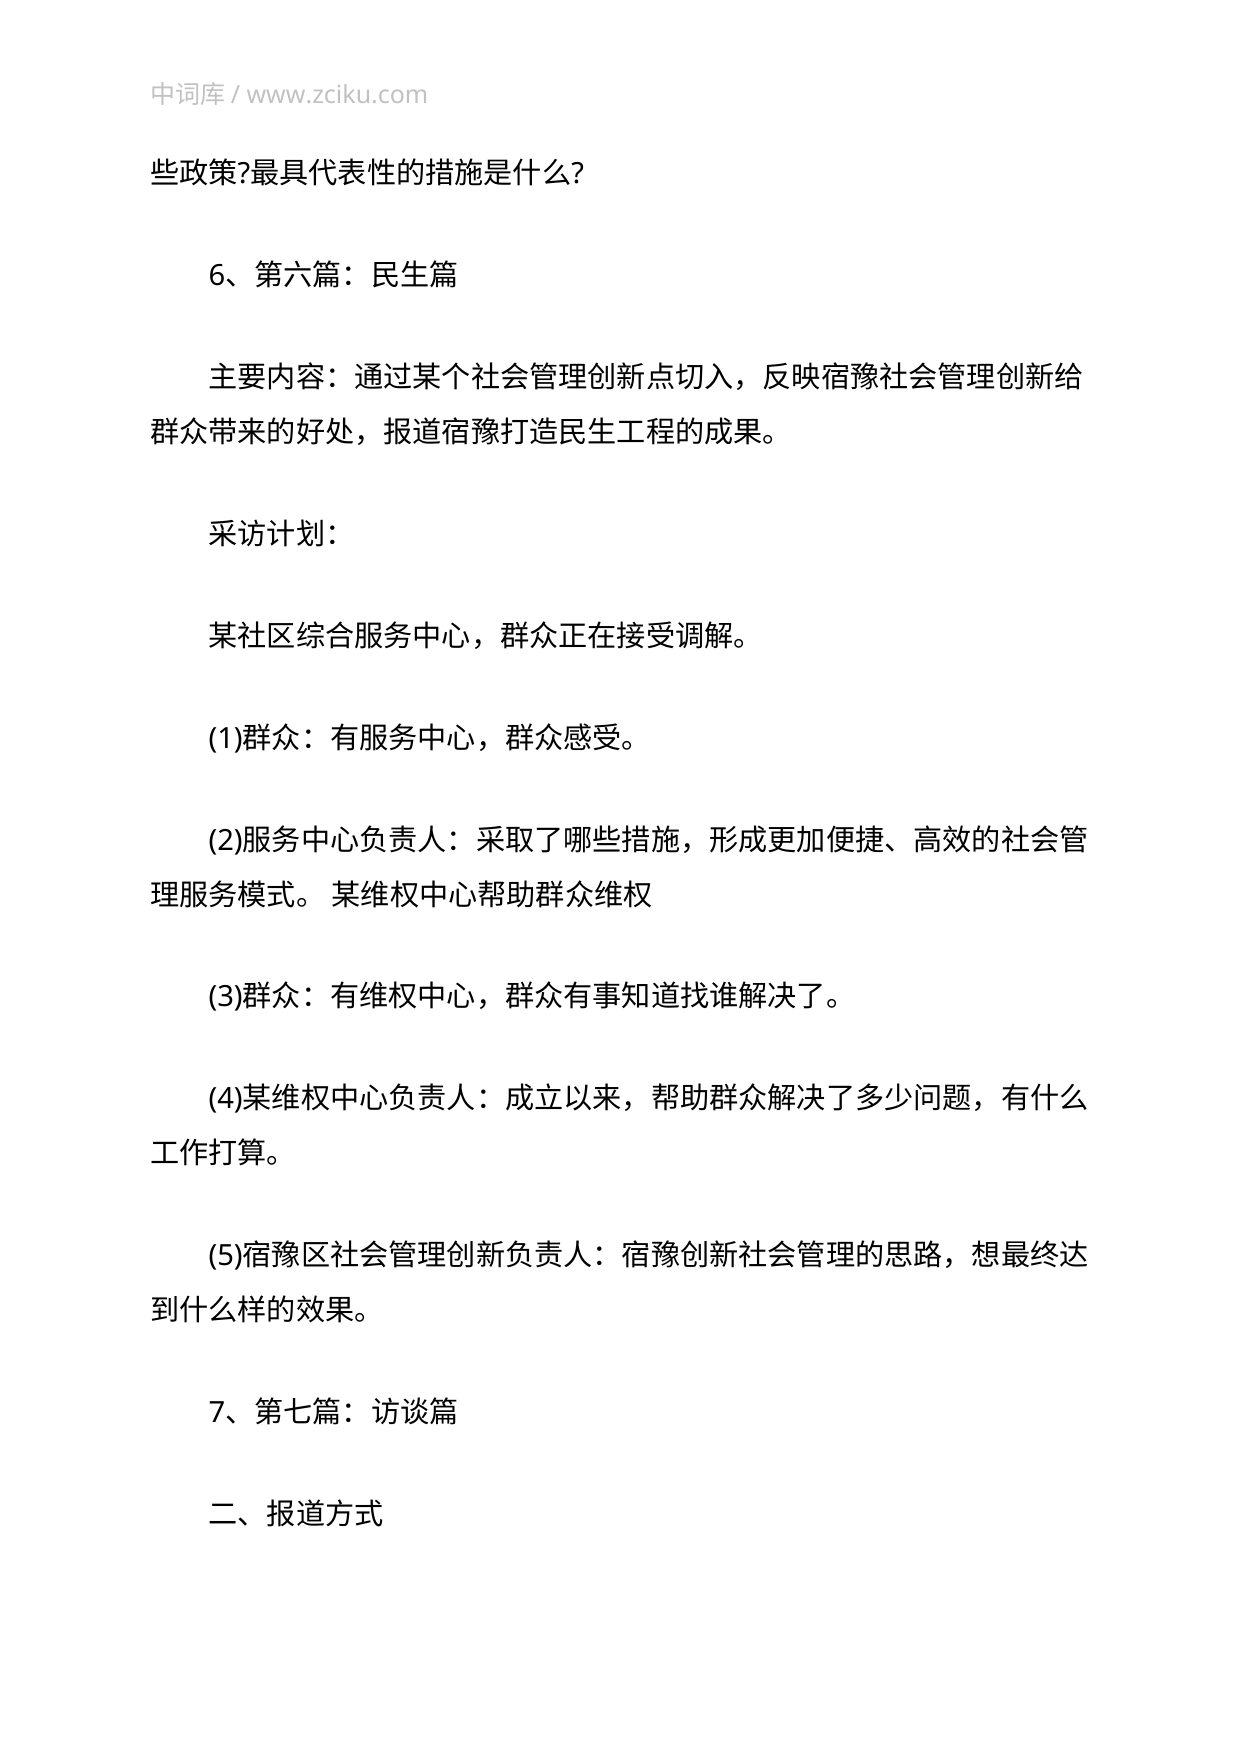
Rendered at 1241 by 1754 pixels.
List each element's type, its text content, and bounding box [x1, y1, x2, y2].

text 6、第六篇：民生篇 [150, 252, 1090, 294]
text (3)群众：有维权中心，群众有事知道找谁解决了。 [150, 973, 1090, 1015]
text (5)宿豫区社会管理创新负责人：宿豫创新社会管理的思路，想最终达到什么样的效果。 [150, 1232, 1090, 1329]
text (4)某维权中心负责人：成立以来，帮助群众解决了多少问题，有什么工作打算。 [150, 1075, 1090, 1172]
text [150, 150, 1090, 192]
text (1)群众：有服务中心，群众感受。 [150, 714, 1090, 757]
text 采访计划： [150, 511, 1090, 553]
text (2)服务中心负责人：采取了哪些措施，形成更加便捷、高效的社会管理服务模式。 某维权中心帮助群众维权 [150, 816, 1090, 913]
text 主要内容：通过某个社会管理创新点切入，反映宿豫社会管理创新给群众带来的好处，报道宿豫打造民生工程的成果。 [150, 354, 1090, 451]
text 7、第七篇：访谈篇 [150, 1388, 1090, 1431]
text 二、报道方式 [150, 1490, 1090, 1533]
text 某社区综合服务中心，群众正在接受调解。 [150, 612, 1090, 655]
